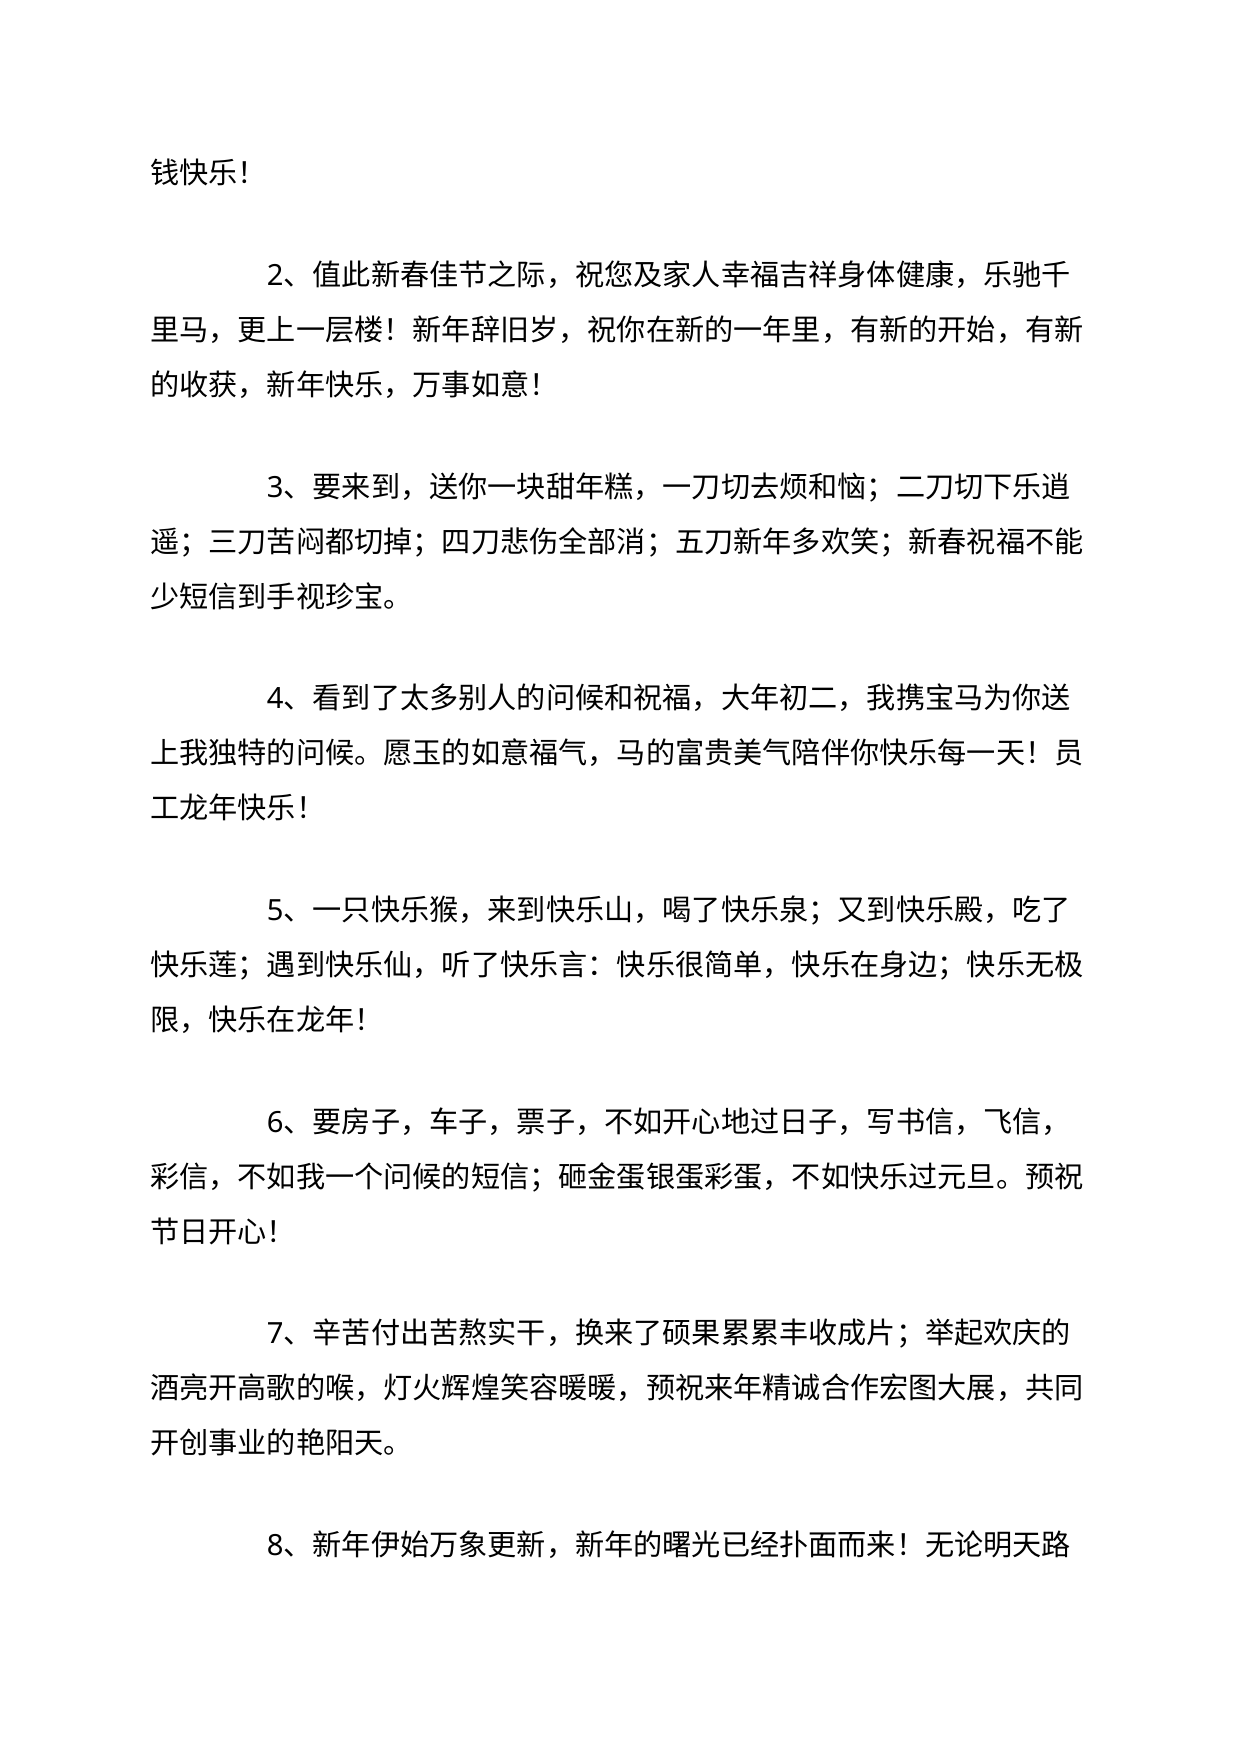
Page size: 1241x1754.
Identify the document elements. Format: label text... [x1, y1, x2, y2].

text 5、一只快乐猴，来到快乐山，喝了快乐泉；又到快乐殿，吃了快乐莲；遇到快乐仙，听了快乐言：快乐很简单，快乐在身边；快乐无极限，快乐在龙年！ [150, 887, 1090, 1039]
text 7、辛苦付出苦熬实干，换来了硕果累累丰收成片；举起欢庆的酒亮开高歌的喉，灯火辉煌笑容暖暖，预祝来年精诚合作宏图大展，共同开创事业的艳阳天。 [150, 1310, 1090, 1462]
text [150, 1522, 1090, 1564]
text 2、值此新春佳节之际，祝您及家人幸福吉祥身体健康，乐驰千里马，更上一层楼！新年辞旧岁，祝你在新的一年里，有新的开始，有新的收获，新年快乐，万事如意！ [150, 252, 1090, 404]
text 3、要来到，送你一块甜年糕，一刀切去烦和恼；二刀切下乐逍遥；三刀苦闷都切掉；四刀悲伤全部消；五刀新年多欢笑；新春祝福不能少短信到手视珍宝。 [150, 463, 1090, 616]
text 6、要房子，车子，票子，不如开心地过日子，写书信，飞信，彩信，不如我一个问候的短信；砸金蛋银蛋彩蛋，不如快乐过元旦。预祝节日开心！ [150, 1098, 1090, 1251]
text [150, 150, 1090, 192]
text 4、看到了太多别人的问候和祝福，大年初二，我携宝马为你送上我独特的问候。愿玉的如意福气，马的富贵美气陪伴你快乐每一天！员工龙年快乐！ [150, 675, 1090, 827]
